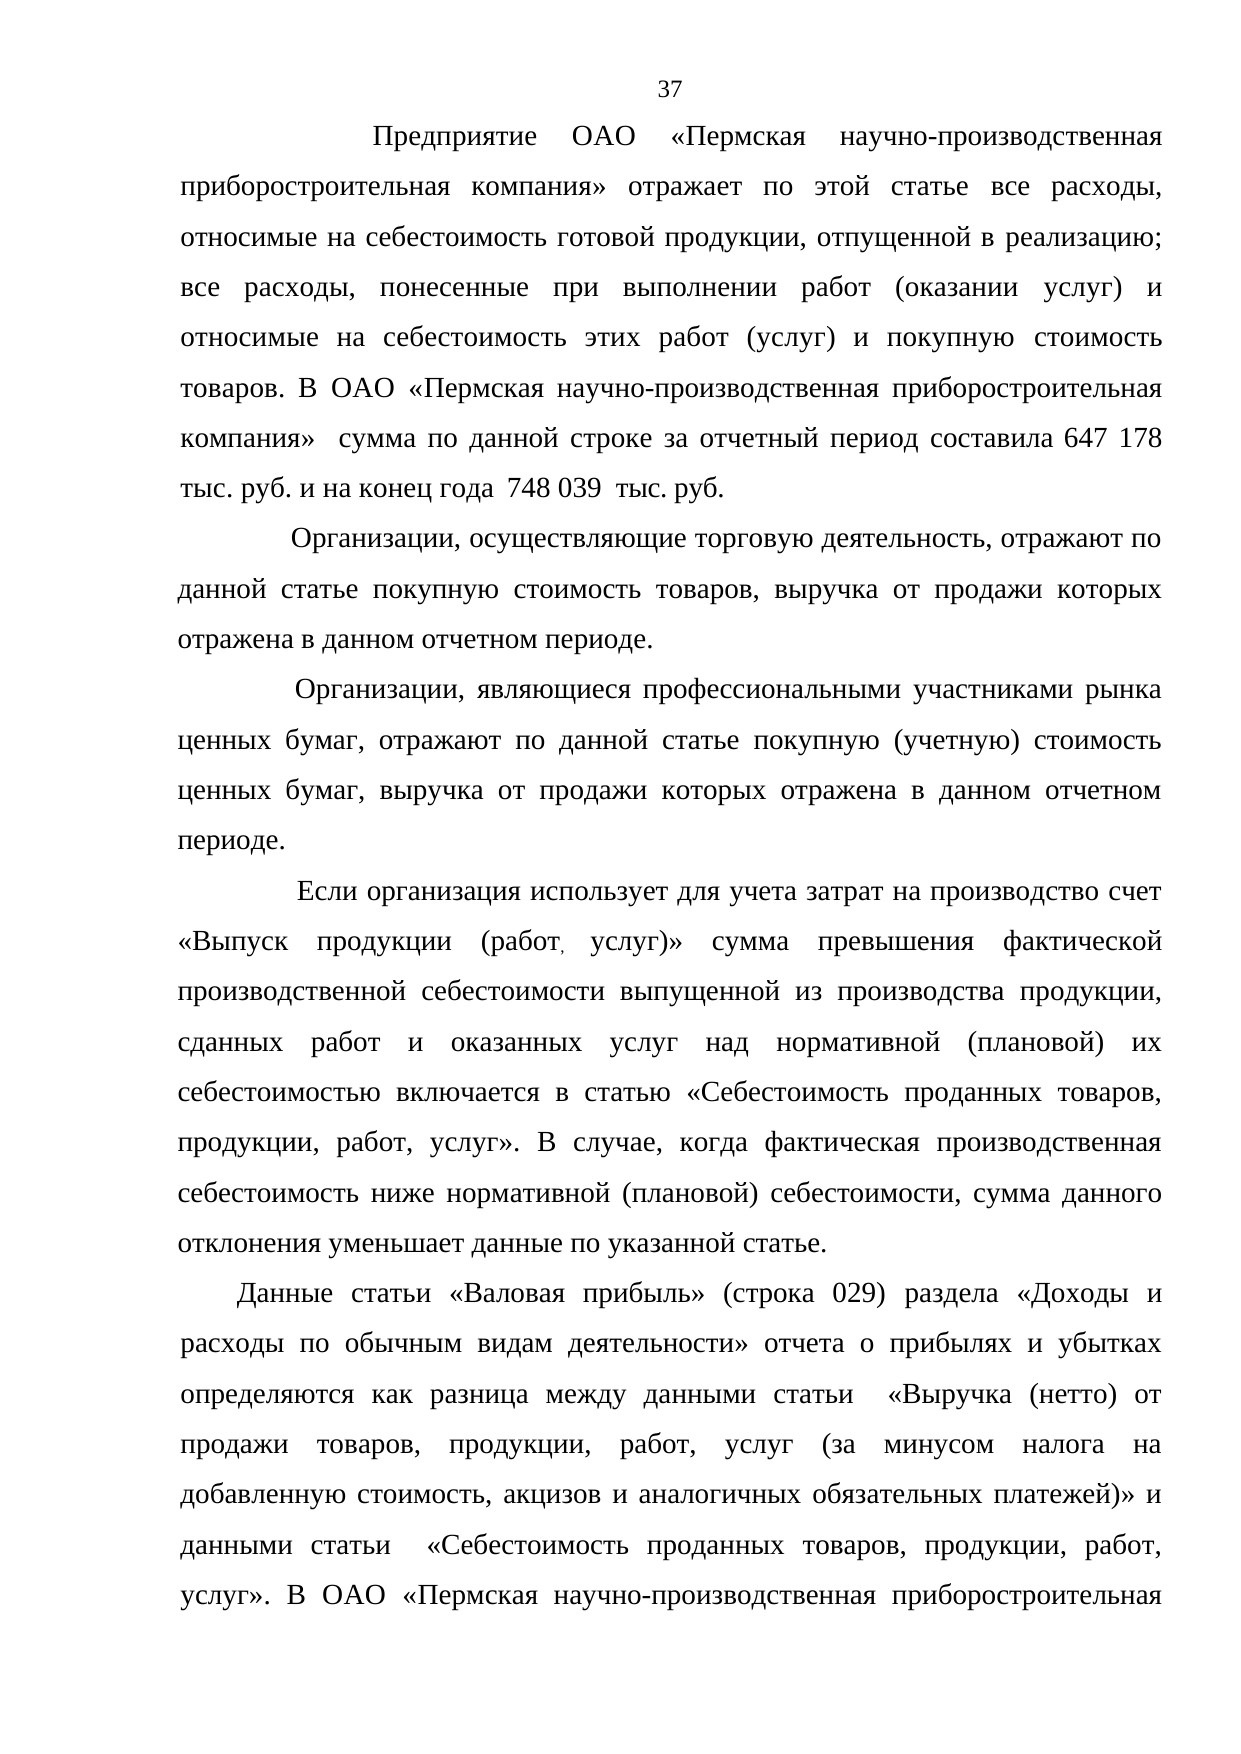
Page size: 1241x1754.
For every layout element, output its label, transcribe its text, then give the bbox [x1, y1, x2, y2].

text Организации, осуществляющие торговую деятельность, отражают по данной статье покупную стоимость товаров, выручка от продажи которых отражена в данном отчетном периоде. [177, 521, 1162, 655]
text Предприятие ОАО «Пермская научно-производственная приборостроительная компания» отражает по этой статье все расходы, относимые на себестоимость готовой продукции, отпущенной в реализацию; все расходы, понесенные при выполнении работ (оказании услуг) и относимые на себестоимость этих работ (услуг) и покупную стоимость товаров. В ОАО «Пермская научно-производственная приборостроительная компания» сумма по данной строке за отчетный период составила 647 178 тыс. руб. и на конец года 748 039 тыс. руб. [180, 118, 1162, 504]
text Организации, являющиеся профессиональными участниками рынка ценных бумаг, отражают по данной статье покупную (учетную) стоимость ценных бумаг, выручка от продажи которых отражена в данном отчетном периоде. [177, 672, 1162, 856]
text Если организация использует для учета затрат на производство счет «Выпуск продукции (работ, услуг)» сумма превышения фактической производственной себестоимости выпущенной из производства продукции, сданных работ и оказанных услуг над нормативной (плановой) их себестоимостью включается в статью «Себестоимость проданных товаров, продукции, работ, услуг». В случае, когда фактическая производственная себестоимость ниже нормативной (плановой) себестоимости, сумма данного отклонения уменьшает данные по указанной статье. [177, 873, 1162, 1258]
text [180, 1275, 1162, 1611]
